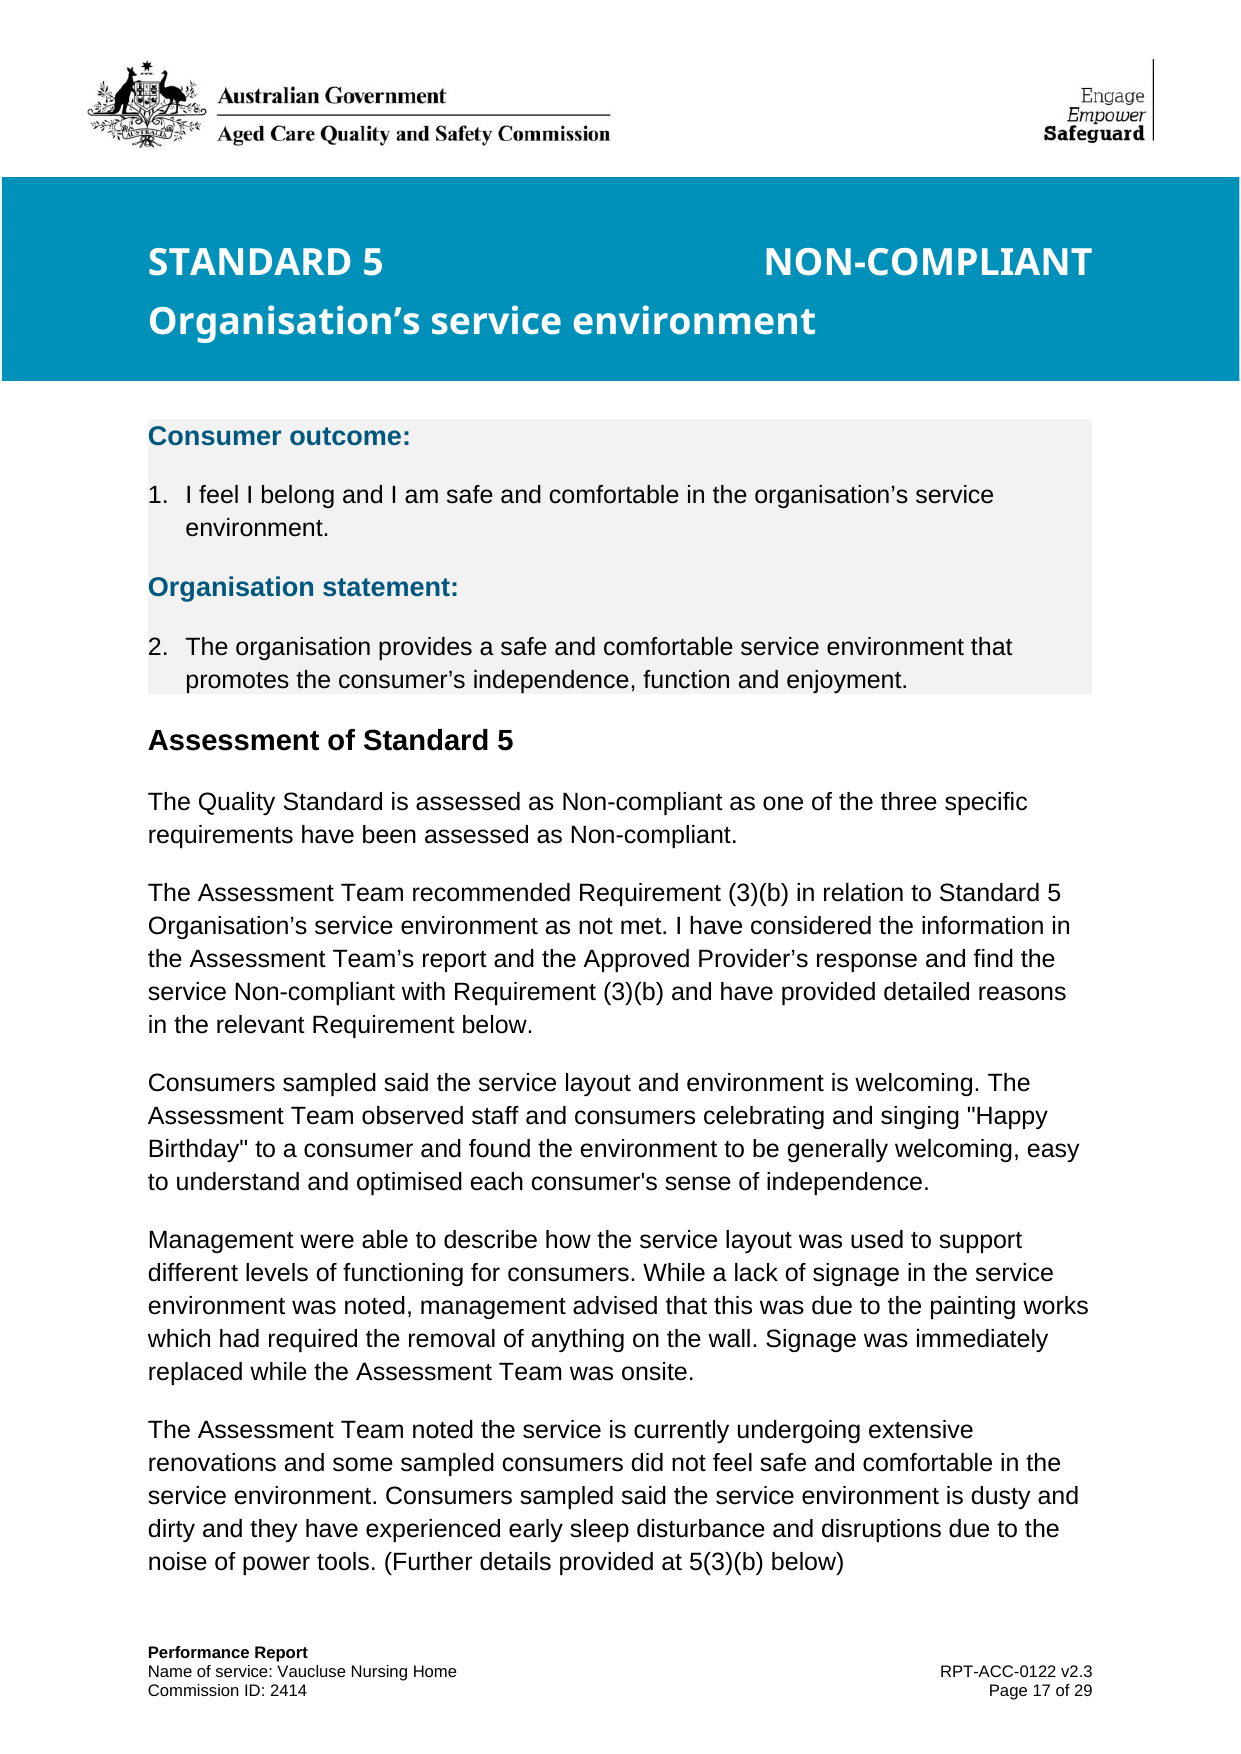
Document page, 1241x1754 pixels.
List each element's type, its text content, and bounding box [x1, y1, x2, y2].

subtitle Organisation statement: [148, 571, 1092, 603]
list I feel I belong and I am safe and comfortable in the organisation’s service environment. [148, 480, 1092, 542]
text Management were able to describe how the service layout was used to support different levels of functioning for consumers. While a lack of signage in the service environment was noted, management advised that this was due to the painting works which had required the removal of anything on the wall. Signage was immediately replaced while the Assessment Team was onsite. [148, 1225, 1092, 1386]
subtitle Assessment of Standard 5 [148, 723, 1092, 757]
text Consumers sampled said the service layout and environment is welcoming. The Assessment Team observed staff and consumers celebrating and singing "Happy Birthday" to a consumer and found the environment to be generally welcoming, easy to understand and optimised each consumer's sense of independence. [148, 1068, 1092, 1196]
text The Assessment Team recommended Requirement (3)(b) in relation to Standard 5 Organisation’s service environment as not met. I have considered the information in the Assessment Team’s report and the Approved Provider’s response and find the service Non-compliant with Requirement (3)(b) and have provided detailed reasons in the relevant Requirement below. [148, 878, 1092, 1039]
text The Quality Standard is assessed as Non-compliant as one of the three specific requirements have been assessed as Non-compliant. [148, 787, 1092, 849]
subtitle STANDARD 5 NON-COMPLIANT Organisation’s service environment [148, 236, 1092, 345]
subtitle Consumer outcome: [148, 419, 1092, 451]
list The organisation provides a safe and comfortable service environment that promotes the consumer’s independence, function and enjoyment. [148, 632, 1092, 694]
picture [1, 0, 1241, 169]
text The Assessment Team noted the service is currently undergoing extensive renovations and some sampled consumers did not feel safe and comfortable in the service environment. Consumers sampled said the service environment is dusty and dirty and they have experienced early sleep disturbance and disruptions due to the noise of power tools. (Further details provided at 5(3)(b) below) [148, 1415, 1092, 1576]
